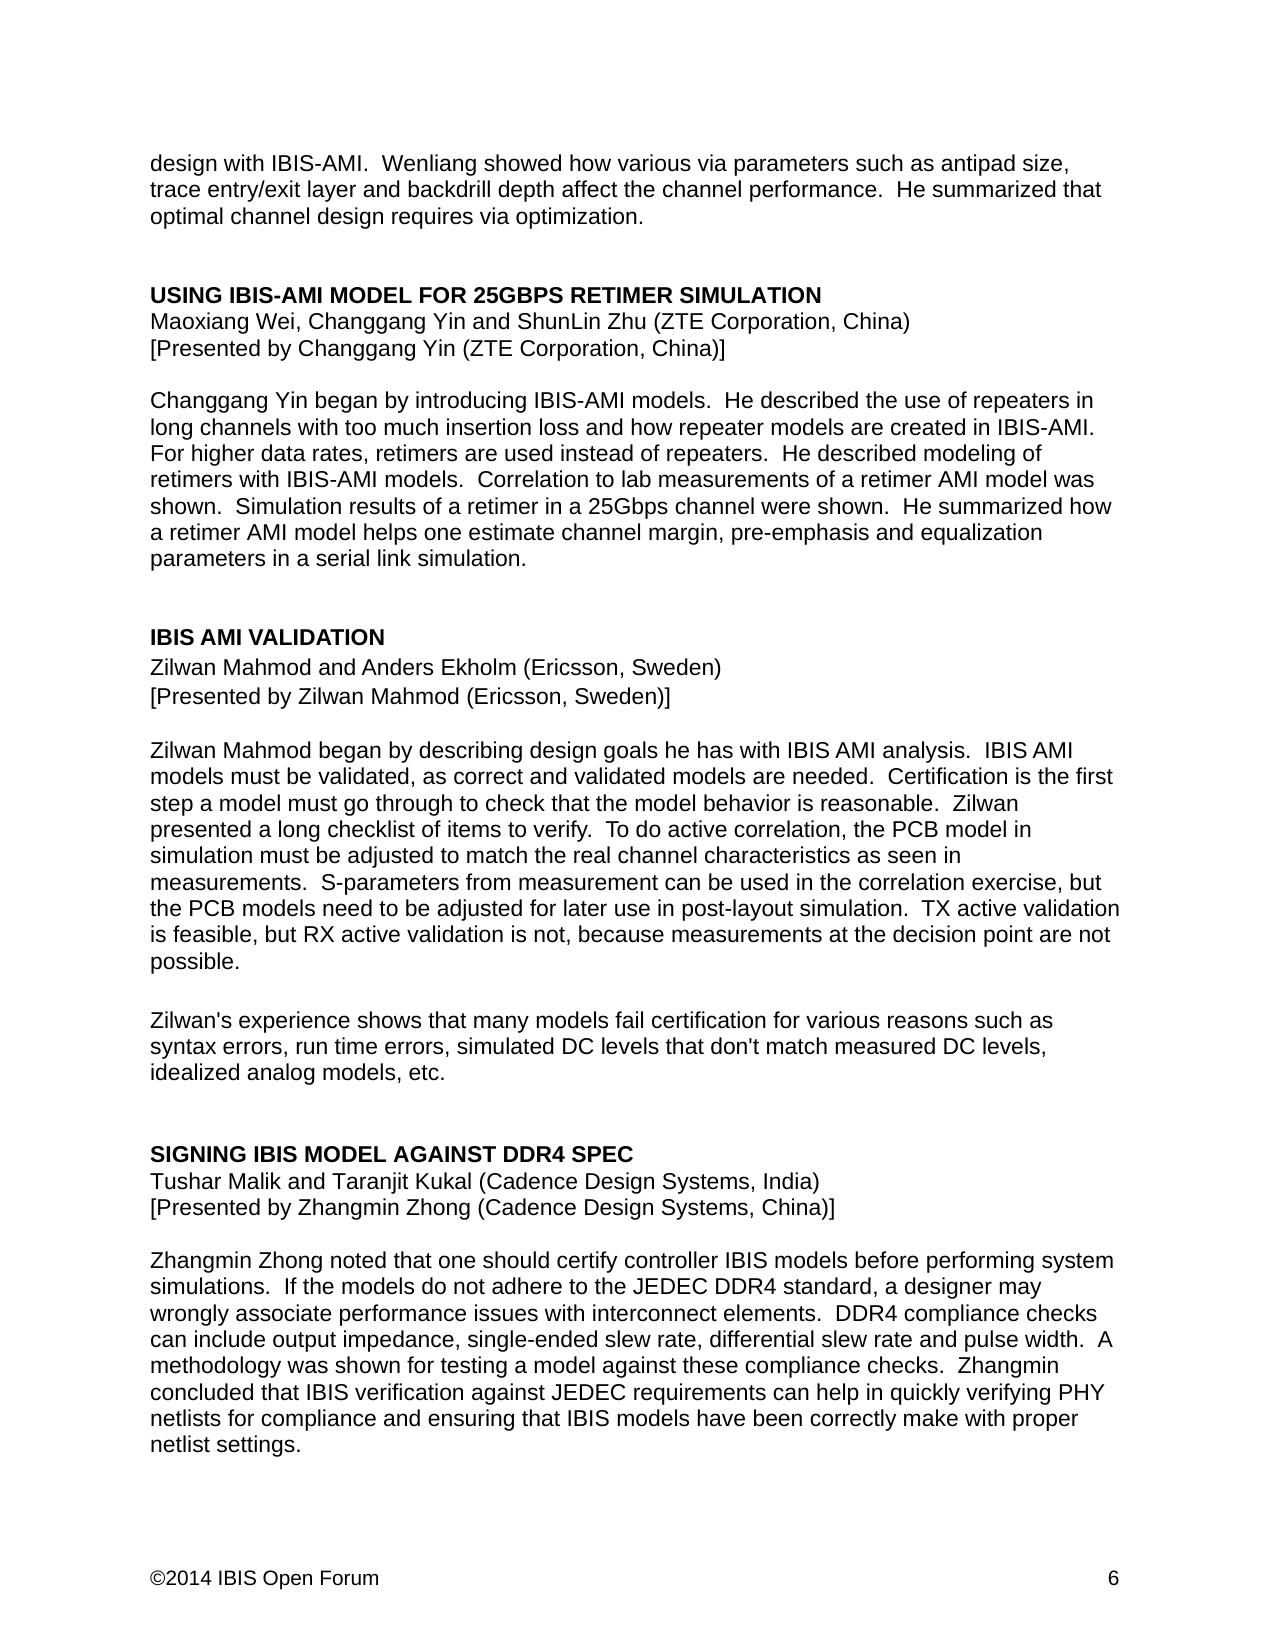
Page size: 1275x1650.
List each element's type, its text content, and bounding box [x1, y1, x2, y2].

text Zhangmin Zhong noted that one should certify controller IBIS models before performing system simulations. If the models do not adhere to the JEDEC DDR4 standard, a designer may wrongly associate performance issues with interconnect elements. DDR4 compliance checks can include output impedance, single-ended slew rate, differential slew rate and pulse width. A methodology was shown for testing a model against these compliance checks. Zhangmin concluded that IBIS verification against JEDEC requirements can help in quickly verifying PHY netlists for compliance and ensuring that IBIS models have been correctly make with proper netlist settings. [150, 1247, 1125, 1458]
text USING IBIS-AMI MODEL FOR 25GBPS RETIMER SIMULATION [150, 282, 1125, 308]
text IBIS AMI VALIDATION [150, 624, 1124, 651]
text Zilwan's experience shows that many models fail certification for various reasons such as syntax errors, run time errors, simulated DC levels that don't match measured DC levels, idealized analog models, etc. [150, 1007, 1124, 1086]
text Changgang Yin began by introducing IBIS-AMI models. He described the use of repeaters in long channels with too much insertion loss and how repeater models are created in IBIS-AMI. For higher data rates, retimers are used instead of repeaters. He described modeling of retimers with IBIS-AMI models. Correlation to lab measurements of a retimer AMI model was shown. Simulation results of a retimer in a 25Gbps channel were shown. He summarized how a retimer AMI model helps one estimate channel margin, pre-emphasis and equalization parameters in a serial link simulation. [150, 387, 1125, 572]
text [150, 150, 1125, 229]
text Maoxiang Wei, Changgang Yin and ShunLin Zhu (ZTE Corporation, China) [150, 308, 1125, 334]
text Tushar Malik and Taranjit Kukal (Cadence Design Systems, India) [150, 1168, 1125, 1194]
text [Presented by Zhangmin Zhong (Cadence Design Systems, China)] [150, 1194, 1125, 1221]
text [Presented by Zilwan Mahmod (Ericsson, Sweden)] [150, 683, 1125, 710]
text Zilwan Mahmod began by describing design goals he has with IBIS AMI analysis. IBIS AMI models must be validated, as correct and validated models are needed. Certification is the first step a model must go through to check that the model behavior is reasonable. Zilwan presented a long checklist of items to verify. To do active correlation, the PCB model in simulation must be adjusted to match the real channel characteristics as seen in measurements. S-parameters from measurement can be used in the correlation exercise, but the PCB models need to be adjusted for later use in post-layout simulation. TX active validation is feasible, but RX active validation is not, because measurements at the decision point are not possible. [150, 737, 1124, 974]
text SIGNING IBIS MODEL AGAINST DDR4 SPEC [150, 1141, 1125, 1168]
text [Presented by Changgang Yin (ZTE Corporation, China)] [150, 334, 1125, 361]
text Zilwan Mahmod and Anders Ekholm (Ericsson, Sweden) [150, 654, 1124, 680]
